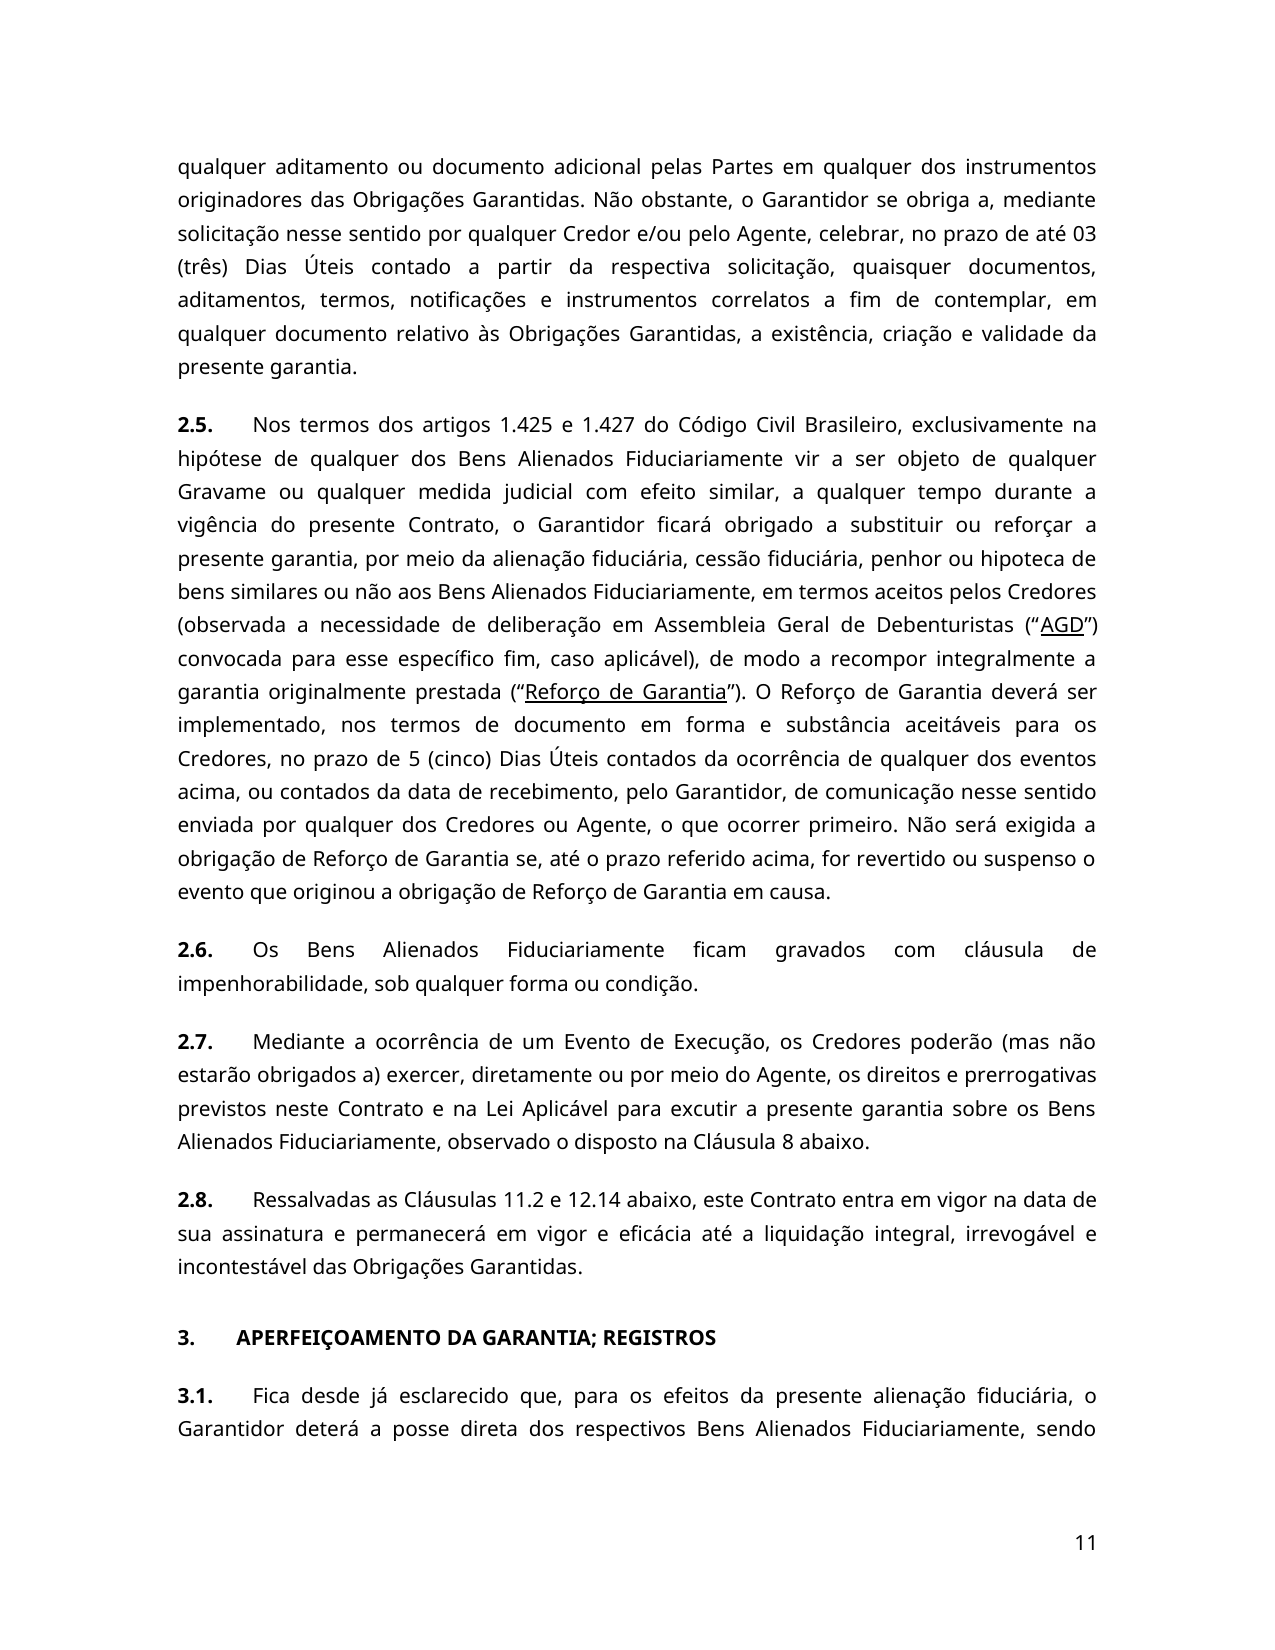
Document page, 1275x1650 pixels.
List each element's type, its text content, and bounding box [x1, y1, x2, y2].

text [103, 148, 1098, 381]
text Mediante a ocorrência de um Evento de Execução, os Credores poderão (mas não estarão obrigados a) exercer, diretamente ou por meio do Agente, os direitos e prerrogativas previstos neste Contrato e na Lei Aplicável para excutir a presente garantia sobre os Bens Alienados Fiduciariamente, observado o disposto na Cláusula 8 abaixo. [177, 1023, 1098, 1156]
subtitle APERFEIÇOAMENTO DA GARANTIA; REGISTROS [177, 1318, 1098, 1352]
text Ressalvadas as Cláusulas 11.2 e 12.14 abaixo, este Contrato entra em vigor na data de sua assinatura e permanecerá em vigor e eficácia até a liquidação integral, irrevogável e incontestável das Obrigações Garantidas. [177, 1181, 1098, 1281]
text Nos termos dos artigos 1.425 e 1.427 do Código Civil Brasileiro, exclusivamente na hipótese de qualquer dos Bens Alienados Fiduciariamente vir a ser objeto de qualquer Gravame ou qualquer medida judicial com efeito similar, a qualquer tempo durante a vigência do presente Contrato, o Garantidor ficará obrigado a substituir ou reforçar a presente garantia, por meio da alienação fiduciária, cessão fiduciária, penhor ou hipoteca de bens similares ou não aos Bens Alienados Fiduciariamente, em termos aceitos pelos Credores (observada a necessidade de deliberação em Assembleia Geral de Debenturistas (“AGD”) convocada para esse específico fim, caso aplicável), de modo a recompor integralmente a garantia originalmente prestada (“Reforço de Garantia”). O Reforço de Garantia deverá ser implementado, nos termos de documento em forma e substância aceitáveis para os Credores, no prazo de 5 (cinco) Dias Úteis contados da ocorrência de qualquer dos eventos acima, ou contados da data de recebimento, pelo Garantidor, de comunicação nesse sentido enviada por qualquer dos Credores ou Agente, o que ocorrer primeiro. Não será exigida a obrigação de Reforço de Garantia se, até o prazo referido acima, for revertido ou suspenso o evento que originou a obrigação de Reforço de Garantia em causa. [177, 406, 1098, 906]
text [177, 1377, 1098, 1443]
text Os Bens Alienados Fiduciariamente ficam gravados com cláusula de impenhorabilidade, sob qualquer forma ou condição. [177, 931, 1098, 998]
